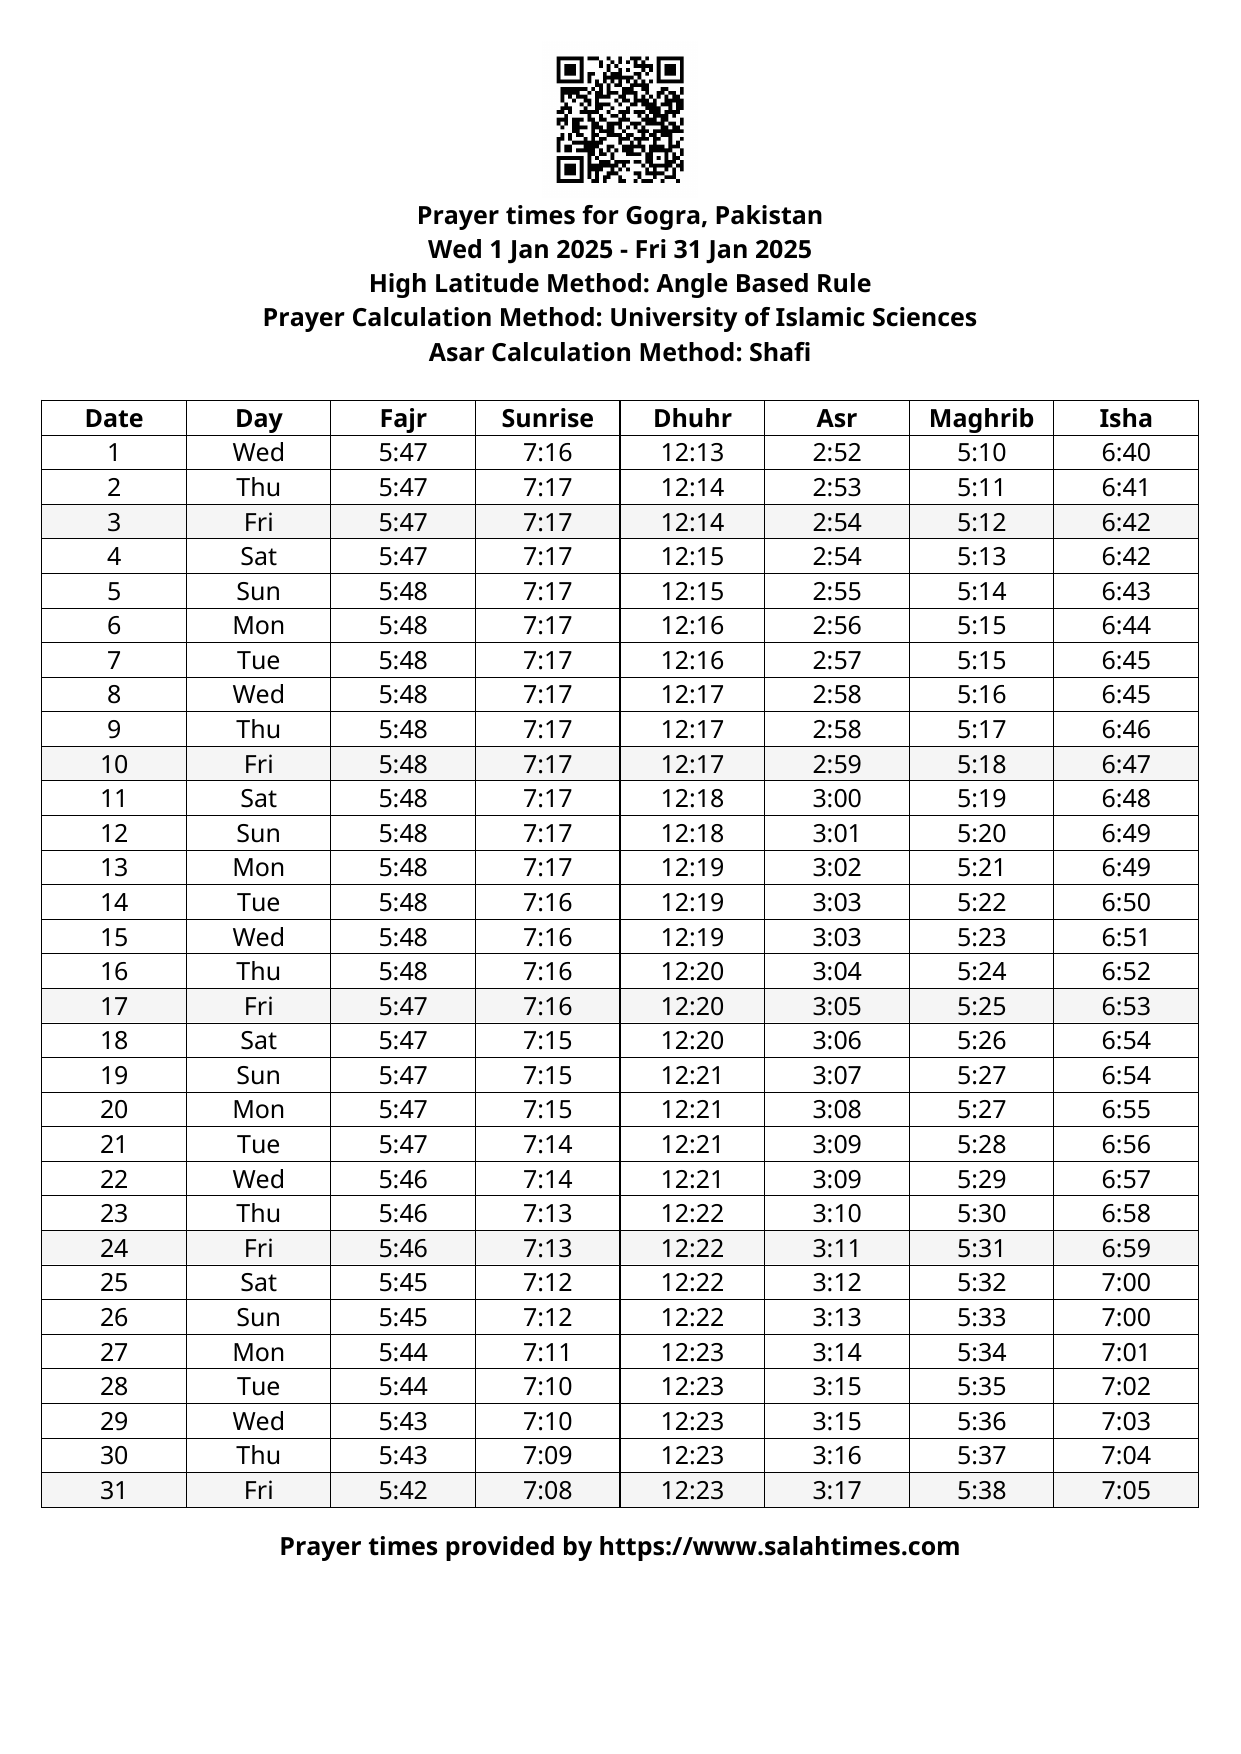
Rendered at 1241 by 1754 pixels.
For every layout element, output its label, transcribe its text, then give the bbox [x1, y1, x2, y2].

table_cell 8 [42, 678, 186, 711]
table_cell 5:48 [331, 885, 475, 919]
table_cell 7 [42, 643, 186, 677]
table_cell 5:22 [910, 885, 1053, 919]
table_cell 18 [42, 1024, 186, 1057]
table_cell 5:48 [331, 747, 475, 780]
table_cell 5:45 [331, 1300, 475, 1334]
table_cell 5:47 [331, 505, 475, 538]
table_cell 5:15 [910, 643, 1053, 677]
table_cell 12:23 [621, 1439, 764, 1472]
table_cell 24 [42, 1231, 186, 1264]
table_cell 12:15 [621, 539, 764, 573]
table_cell Fri [187, 747, 330, 780]
table_cell 12:16 [621, 609, 764, 642]
table_cell 9 [42, 712, 186, 746]
table_cell 6:45 [1054, 678, 1198, 711]
table_cell 5:37 [910, 1439, 1053, 1472]
table_cell 7:10 [476, 1404, 619, 1437]
table_cell 5:28 [910, 1127, 1053, 1161]
table_cell 3:17 [765, 1473, 909, 1507]
table_cell 5:11 [910, 470, 1053, 504]
table_cell 3:09 [765, 1127, 909, 1161]
table_cell 28 [42, 1369, 186, 1403]
table_cell 12:16 [621, 643, 764, 677]
table_cell Tue [187, 885, 330, 919]
table_cell 6:52 [1054, 954, 1198, 988]
table_cell 7:16 [476, 920, 619, 953]
table_cell 7:00 [1054, 1300, 1198, 1334]
table_cell 5:18 [910, 747, 1053, 780]
table_cell 3:14 [765, 1335, 909, 1368]
table_cell Thu [187, 470, 330, 504]
table_header Asr [765, 401, 909, 434]
table_cell 5:48 [331, 574, 475, 607]
table_cell 5:48 [331, 816, 475, 849]
table_cell 3:09 [765, 1162, 909, 1195]
table_cell Wed [187, 920, 330, 953]
table_cell 7:14 [476, 1162, 619, 1195]
text Prayer times provided by https://www.salahtimes.com [42, 1528, 1198, 1563]
table_cell 7:04 [1054, 1439, 1198, 1472]
table_cell Thu [187, 1439, 330, 1472]
table_cell 12:19 [621, 920, 764, 953]
text Asar Calculation Method: Shafi [42, 334, 1198, 368]
table_cell 7:17 [476, 712, 619, 746]
table_cell 5:47 [331, 989, 475, 1022]
table_cell 2:58 [765, 712, 909, 746]
table_cell 20 [42, 1093, 186, 1126]
table_cell 5:23 [910, 920, 1053, 953]
table_cell 6:42 [1054, 539, 1198, 573]
table_cell 3:13 [765, 1300, 909, 1334]
table_header Maghrib [910, 401, 1053, 434]
table_cell 17 [42, 989, 186, 1022]
table_cell 12:21 [621, 1058, 764, 1092]
table_cell 3:10 [765, 1196, 909, 1230]
table_cell 3:12 [765, 1266, 909, 1299]
table_cell 6:57 [1054, 1162, 1198, 1195]
table_cell 6:45 [1054, 643, 1198, 677]
table_cell 12:14 [621, 505, 764, 538]
table_cell 7:15 [476, 1093, 619, 1126]
table_cell 12:23 [621, 1335, 764, 1368]
table_cell Sat [187, 1266, 330, 1299]
table_cell 29 [42, 1404, 186, 1437]
table_cell 7:12 [476, 1266, 619, 1299]
table_cell 5:25 [910, 989, 1053, 1022]
table_cell 19 [42, 1058, 186, 1092]
table_cell 5:46 [331, 1231, 475, 1264]
table_cell 7:15 [476, 1024, 619, 1057]
table_cell 2:58 [765, 678, 909, 711]
table_cell 7:02 [1054, 1369, 1198, 1403]
table_cell 3:03 [765, 885, 909, 919]
table_cell 6:54 [1054, 1058, 1198, 1092]
table_cell 7:11 [476, 1335, 619, 1368]
table_header Fajr [331, 401, 475, 434]
table_cell Sun [187, 1058, 330, 1092]
table_cell 6:46 [1054, 712, 1198, 746]
table_header Day [187, 401, 330, 434]
table_cell 5 [42, 574, 186, 607]
table_cell 6:54 [1054, 1024, 1198, 1057]
table_cell 5:35 [910, 1369, 1053, 1403]
table_cell 6:44 [1054, 609, 1198, 642]
table_cell 2:57 [765, 643, 909, 677]
table_cell 12:22 [621, 1266, 764, 1299]
table_cell 6:50 [1054, 885, 1198, 919]
table_cell Sat [187, 539, 330, 573]
table_cell 12 [42, 816, 186, 849]
table_cell 7:10 [476, 1369, 619, 1403]
table_cell 12:18 [621, 816, 764, 849]
table_cell 6:49 [1054, 816, 1198, 849]
table_cell 12:22 [621, 1196, 764, 1230]
table_cell 5:48 [331, 781, 475, 815]
table_cell 7:12 [476, 1300, 619, 1334]
table_cell 6:49 [1054, 851, 1198, 884]
table_cell 3:08 [765, 1093, 909, 1126]
table_cell 5:48 [331, 643, 475, 677]
table_cell 7:03 [1054, 1404, 1198, 1437]
table_cell 5:48 [331, 609, 475, 642]
table_cell 6:53 [1054, 989, 1198, 1022]
table_cell 30 [42, 1439, 186, 1472]
table_cell Wed [187, 678, 330, 711]
table_cell 5:12 [910, 505, 1053, 538]
table_cell 5:32 [910, 1266, 1053, 1299]
table_cell 12:20 [621, 954, 764, 988]
table_cell 10 [42, 747, 186, 780]
table_cell 7:17 [476, 643, 619, 677]
table_cell 7:17 [476, 539, 619, 573]
table_cell 12:23 [621, 1473, 764, 1507]
table_cell 5:47 [331, 470, 475, 504]
table_cell 2 [42, 470, 186, 504]
table_cell Fri [187, 1231, 330, 1264]
table_header Dhuhr [621, 401, 764, 434]
table_cell 21 [42, 1127, 186, 1161]
table_cell 12:20 [621, 989, 764, 1022]
table_cell 12:22 [621, 1300, 764, 1334]
table_cell 6:48 [1054, 781, 1198, 815]
table_cell 12:23 [621, 1404, 764, 1437]
table_header Isha [1054, 401, 1198, 434]
table_cell Sun [187, 816, 330, 849]
table_cell Mon [187, 609, 330, 642]
table_cell Thu [187, 1196, 330, 1230]
table_cell 3:05 [765, 989, 909, 1022]
table_cell 26 [42, 1300, 186, 1334]
table_cell Mon [187, 851, 330, 884]
table_cell 5:48 [331, 954, 475, 988]
table_cell 2:53 [765, 470, 909, 504]
table_cell 23 [42, 1196, 186, 1230]
table_cell 5:47 [331, 1024, 475, 1057]
table_cell 5:26 [910, 1024, 1053, 1057]
table_cell 5:48 [331, 920, 475, 953]
table_cell 12:19 [621, 851, 764, 884]
table_cell 6:47 [1054, 747, 1198, 780]
table_cell 5:47 [331, 436, 475, 469]
table_header Sunrise [476, 401, 619, 434]
table_cell 7:16 [476, 954, 619, 988]
table_cell Wed [187, 436, 330, 469]
table_cell Fri [187, 989, 330, 1022]
table_cell 7:09 [476, 1439, 619, 1472]
table_cell 12:18 [621, 781, 764, 815]
table_cell 5:29 [910, 1162, 1053, 1195]
table_cell 2:54 [765, 539, 909, 573]
table_cell 7:17 [476, 816, 619, 849]
table_cell Thu [187, 954, 330, 988]
table_cell 2:56 [765, 609, 909, 642]
table_cell 5:45 [331, 1266, 475, 1299]
table_cell 1 [42, 436, 186, 469]
table_cell 3:04 [765, 954, 909, 988]
table_cell 5:20 [910, 816, 1053, 849]
table_cell 5:44 [331, 1369, 475, 1403]
table_cell 7:17 [476, 851, 619, 884]
table_cell 6:59 [1054, 1231, 1198, 1264]
table_cell 5:48 [331, 712, 475, 746]
table_cell Wed [187, 1162, 330, 1195]
table_cell 13 [42, 851, 186, 884]
table_cell 3:15 [765, 1369, 909, 1403]
table_cell 3:00 [765, 781, 909, 815]
table_cell 5:15 [910, 609, 1053, 642]
table_cell 5:38 [910, 1473, 1053, 1507]
table_cell 16 [42, 954, 186, 988]
table_cell 6:41 [1054, 470, 1198, 504]
table_cell 6:55 [1054, 1093, 1198, 1126]
text Wed 1 Jan 2025 - Fri 31 Jan 2025 [42, 232, 1198, 266]
table_cell 12:17 [621, 712, 764, 746]
table_cell 3:11 [765, 1231, 909, 1264]
table_cell 3:15 [765, 1404, 909, 1437]
table_cell 5:43 [331, 1404, 475, 1437]
table_cell 7:17 [476, 505, 619, 538]
picture [542, 41, 699, 198]
table_cell 5:13 [910, 539, 1053, 573]
table_cell 5:31 [910, 1231, 1053, 1264]
table_cell 2:54 [765, 505, 909, 538]
table_cell 4 [42, 539, 186, 573]
table_cell 7:17 [476, 781, 619, 815]
table_cell 5:27 [910, 1093, 1053, 1126]
table_cell 25 [42, 1266, 186, 1299]
table_cell 7:17 [476, 609, 619, 642]
table_cell 12:21 [621, 1093, 764, 1126]
table_cell 5:42 [331, 1473, 475, 1507]
table_cell Mon [187, 1093, 330, 1126]
table_cell 5:48 [331, 851, 475, 884]
table_cell Fri [187, 505, 330, 538]
table_header Date [42, 401, 186, 434]
table_cell Sat [187, 1024, 330, 1057]
table_cell 7:16 [476, 885, 619, 919]
table_cell 5:48 [331, 678, 475, 711]
table_cell 12:19 [621, 885, 764, 919]
table_cell Tue [187, 1127, 330, 1161]
table_cell 7:08 [476, 1473, 619, 1507]
table_cell 3:07 [765, 1058, 909, 1092]
table_cell 5:27 [910, 1058, 1053, 1092]
text Prayer Calculation Method: University of Islamic Sciences [42, 300, 1198, 334]
table_cell 7:17 [476, 574, 619, 607]
table_cell 6:40 [1054, 436, 1198, 469]
table_cell 3:03 [765, 920, 909, 953]
table_cell 5:17 [910, 712, 1053, 746]
table_cell 12:14 [621, 470, 764, 504]
table_cell Sun [187, 1300, 330, 1334]
table_cell 5:19 [910, 781, 1053, 815]
table_cell 7:13 [476, 1196, 619, 1230]
table_cell 7:16 [476, 436, 619, 469]
table_cell 12:20 [621, 1024, 764, 1057]
table_cell 12:13 [621, 436, 764, 469]
table_cell 12:23 [621, 1369, 764, 1403]
table_cell 5:46 [331, 1196, 475, 1230]
table_cell 5:30 [910, 1196, 1053, 1230]
table_cell Sat [187, 781, 330, 815]
table_cell 7:01 [1054, 1335, 1198, 1368]
table_cell 5:21 [910, 851, 1053, 884]
table_cell 12:21 [621, 1162, 764, 1195]
text High Latitude Method: Angle Based Rule [42, 266, 1198, 300]
table_cell 7:14 [476, 1127, 619, 1161]
table_cell 3:06 [765, 1024, 909, 1057]
table_cell 2:55 [765, 574, 909, 607]
table_cell 3:01 [765, 816, 909, 849]
table_cell 6:51 [1054, 920, 1198, 953]
table_cell 7:16 [476, 989, 619, 1022]
table_cell 7:05 [1054, 1473, 1198, 1507]
table_cell 5:16 [910, 678, 1053, 711]
table_cell 6:43 [1054, 574, 1198, 607]
table_cell Thu [187, 712, 330, 746]
table_cell 5:47 [331, 1093, 475, 1126]
table_cell 7:17 [476, 747, 619, 780]
table_cell 5:44 [331, 1335, 475, 1368]
table_cell 3:16 [765, 1439, 909, 1472]
table_cell 6 [42, 609, 186, 642]
text Prayer times for Gogra, Pakistan [42, 198, 1198, 232]
table_cell 7:17 [476, 678, 619, 711]
table_cell 7:15 [476, 1058, 619, 1092]
table_cell 12:21 [621, 1127, 764, 1161]
table_cell 5:34 [910, 1335, 1053, 1368]
table_cell 3:02 [765, 851, 909, 884]
table_cell Tue [187, 1369, 330, 1403]
table_cell 12:15 [621, 574, 764, 607]
table_cell Fri [187, 1473, 330, 1507]
table_cell 12:17 [621, 678, 764, 711]
table_cell 5:10 [910, 436, 1053, 469]
table_cell 5:47 [331, 539, 475, 573]
table_cell 15 [42, 920, 186, 953]
table_cell 5:47 [331, 1058, 475, 1092]
table_cell 6:56 [1054, 1127, 1198, 1161]
table_cell 5:36 [910, 1404, 1053, 1437]
table_cell 3 [42, 505, 186, 538]
table_cell 5:47 [331, 1127, 475, 1161]
table_cell 7:13 [476, 1231, 619, 1264]
table_cell Tue [187, 643, 330, 677]
table_cell 22 [42, 1162, 186, 1195]
table_cell Mon [187, 1335, 330, 1368]
table_cell 27 [42, 1335, 186, 1368]
table_cell 2:52 [765, 436, 909, 469]
table_cell 7:17 [476, 470, 619, 504]
table_cell 5:46 [331, 1162, 475, 1195]
table_cell 6:42 [1054, 505, 1198, 538]
table_cell 11 [42, 781, 186, 815]
table_cell 5:14 [910, 574, 1053, 607]
table_cell Wed [187, 1404, 330, 1437]
table_cell 5:24 [910, 954, 1053, 988]
table_cell 5:43 [331, 1439, 475, 1472]
table_cell 12:17 [621, 747, 764, 780]
table_cell Sun [187, 574, 330, 607]
table_cell 14 [42, 885, 186, 919]
table_cell 7:00 [1054, 1266, 1198, 1299]
table_cell 12:22 [621, 1231, 764, 1264]
table_cell 5:33 [910, 1300, 1053, 1334]
table_cell 31 [42, 1473, 186, 1507]
table_cell 6:58 [1054, 1196, 1198, 1230]
table_cell 2:59 [765, 747, 909, 780]
